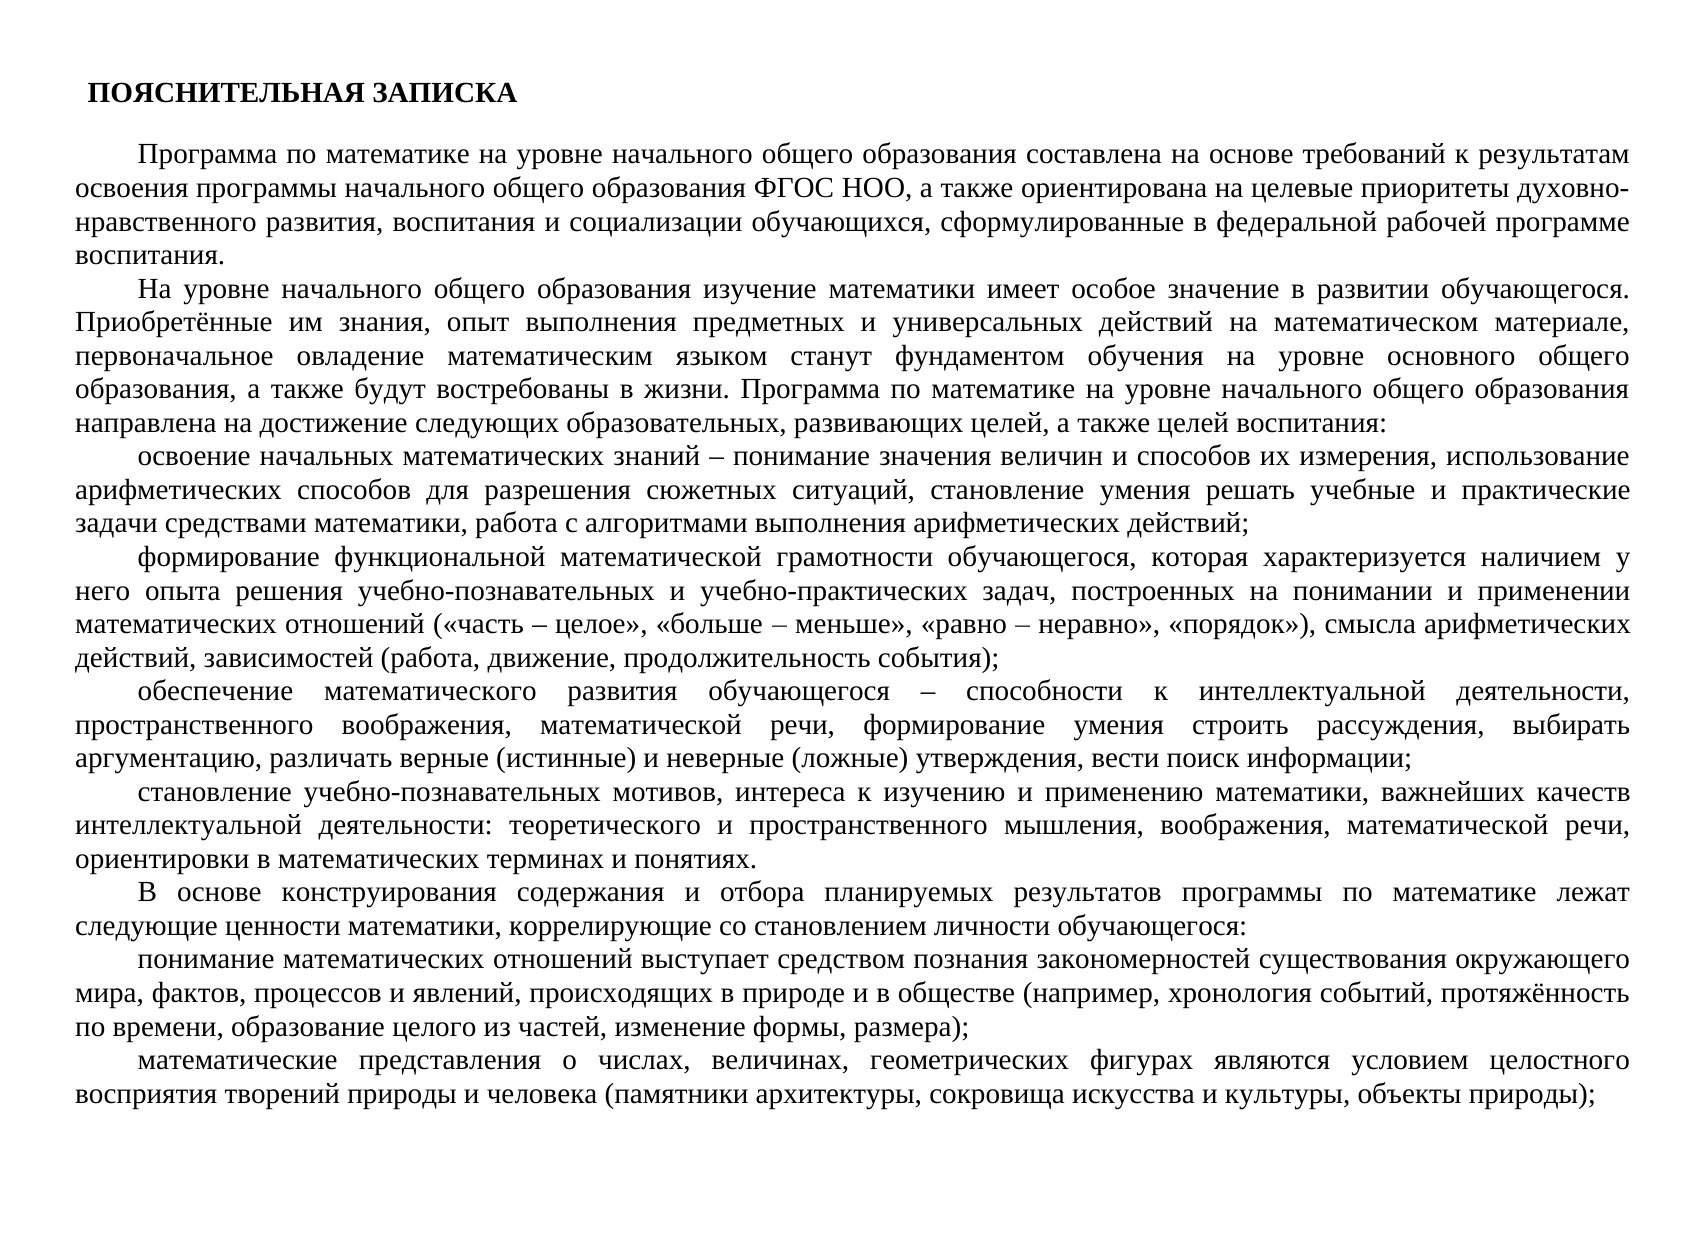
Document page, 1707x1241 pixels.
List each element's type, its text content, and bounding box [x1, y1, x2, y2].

text Программа по математике на уровне начального общего образования составлена на основе требований к результатам освоения программы начального общего образования ФГОС НОО, а также ориентирована на целевые приоритеты духовно-нравственного развития, воспитания и социализации обучающихся, сформулированные в федеральной рабочей программе воспитания. [75, 137, 1632, 271]
text формирование функциональной математической грамотности обучающегося, которая характеризуется наличием у него опыта решения учебно-познавательных и учебно-практических задач, построенных на понимании и применении математических отношений («часть – целое», «больше – меньше», «равно – неравно», «порядок»), смысла арифметических действий, зависимостей (работа, движение, продолжительность события); [75, 539, 1632, 673]
text ПОЯСНИТЕЛЬНАЯ ЗАПИСКА [87, 75, 1632, 108]
text освоение начальных математических знаний – понимание значения величин и способов их измерения, использование арифметических способов для разрешения сюжетных ситуаций, становление умения решать учебные и практические задачи средствами математики, работа с алгоритмами выполнения арифметических действий; [75, 438, 1632, 539]
text На уровне начального общего образования изучение математики имеет особое значение в развитии обучающегося. Приобретённые им знания, опыт выполнения предметных и универсальных действий на математическом материале, первоначальное овладение математическим языком станут фундаментом обучения на уровне основного общего образования, а также будут востребованы в жизни. Программа по математике на уровне начального общего образования направлена на достижение следующих образовательных, развивающих целей, а также целей воспитания: [75, 271, 1632, 438]
text обеспечение математического развития обучающегося – способности к интеллектуальной деятельности, пространственного воображения, математической речи, формирование умения строить рассуждения, выбирать аргументацию, различать верные (истинные) и неверные (ложные) утверждения, вести поиск информации; [75, 673, 1632, 774]
text математические представления о числах, величинах, геометрических фигурах являются условием целостного восприятия творений природы и человека (памятники архитектуры, сокровища искусства и культуры, объекты природы); [75, 1042, 1632, 1109]
text становление учебно-познавательных мотивов, интереса к изучению и применению математики, важнейших качеств интеллектуальной деятельности: теоретического и пространственного мышления, воображения, математической речи, ориентировки в математических терминах и понятиях. [75, 774, 1632, 874]
text В основе конструирования содержания и отбора планируемых результатов программы по математике лежат следующие ценности математики, коррелирующие со становлением личности обучающегося: [75, 874, 1632, 942]
text понимание математических отношений выступает средством познания закономерностей существования окружающего мира, фактов, процессов и явлений, происходящих в природе и в обществе (например, хронология событий, протяжённость по времени, образование целого из частей, изменение формы, размера); [75, 942, 1632, 1042]
